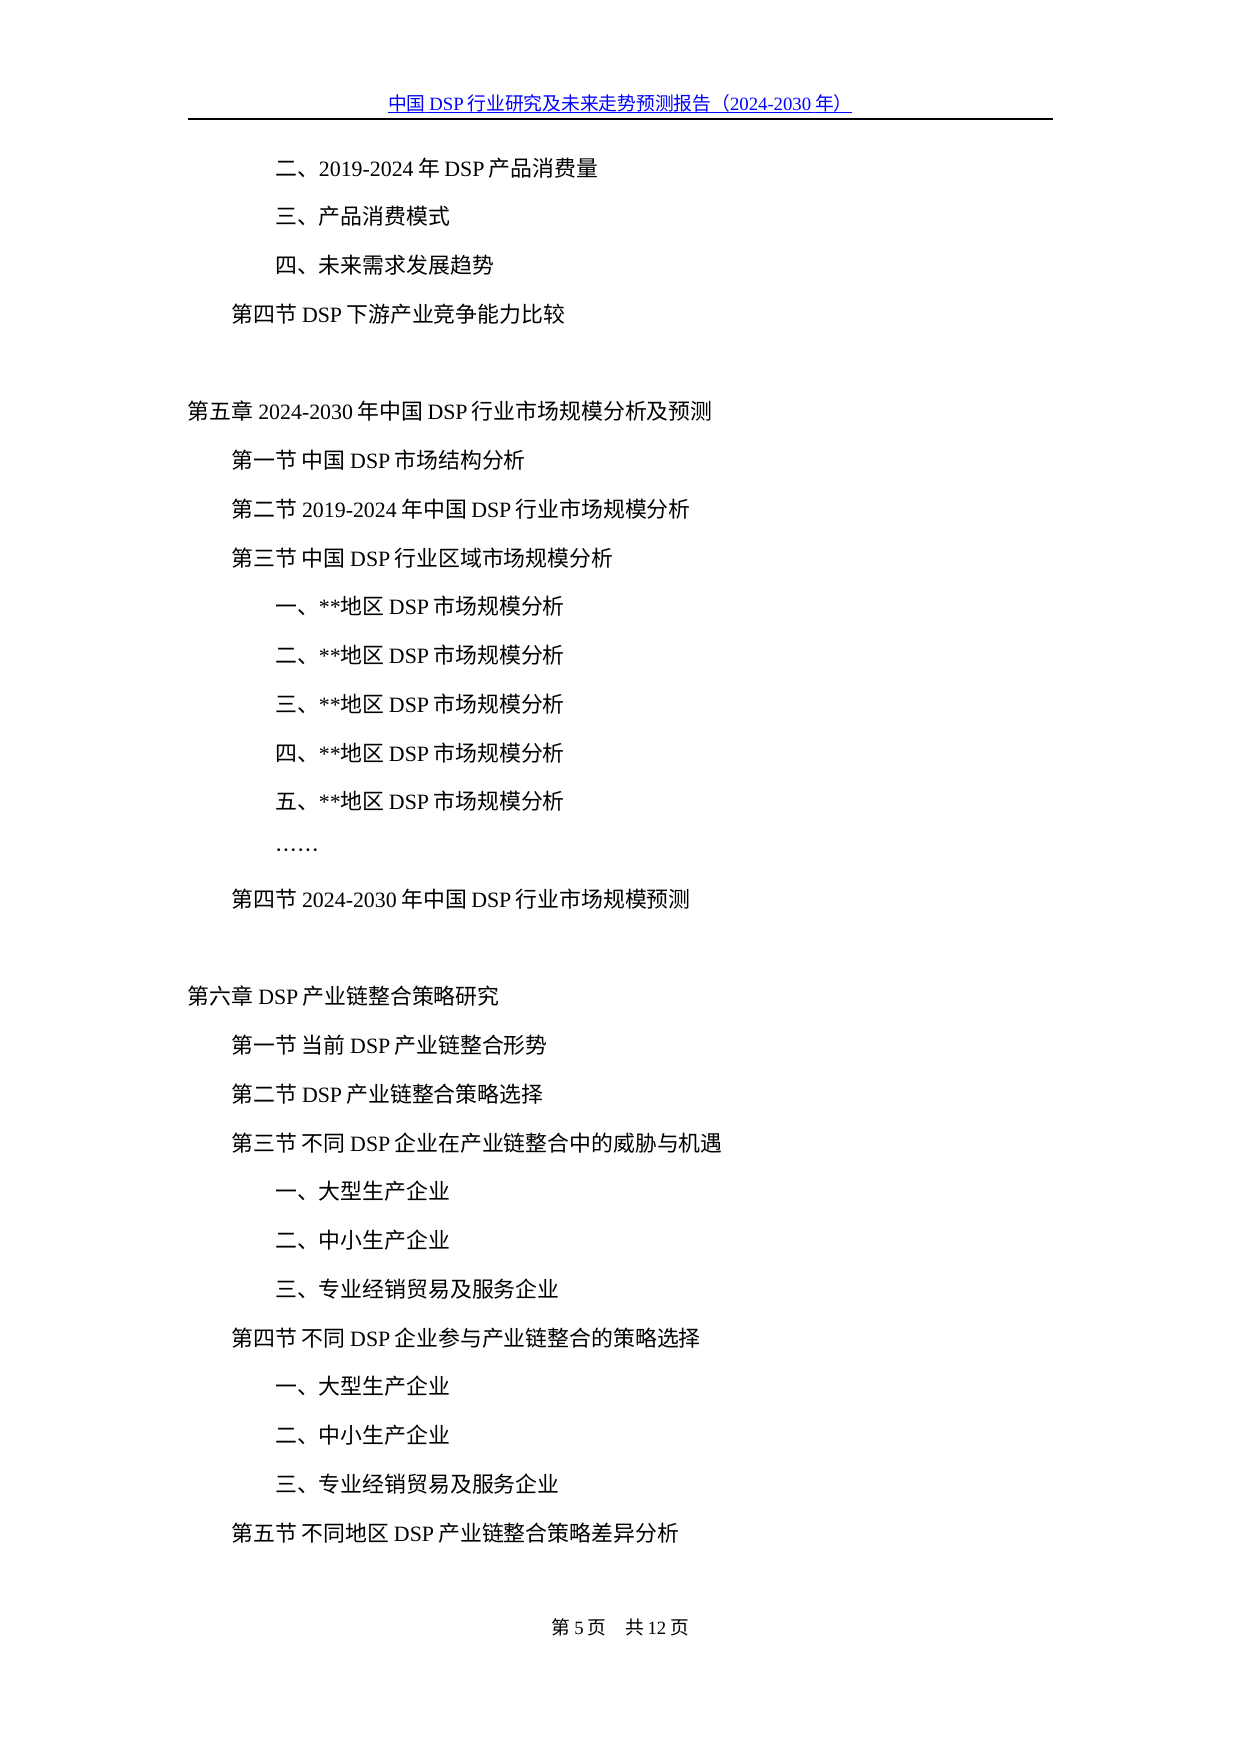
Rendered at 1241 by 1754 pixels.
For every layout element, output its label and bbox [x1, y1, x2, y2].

text [187, 150, 1053, 1548]
